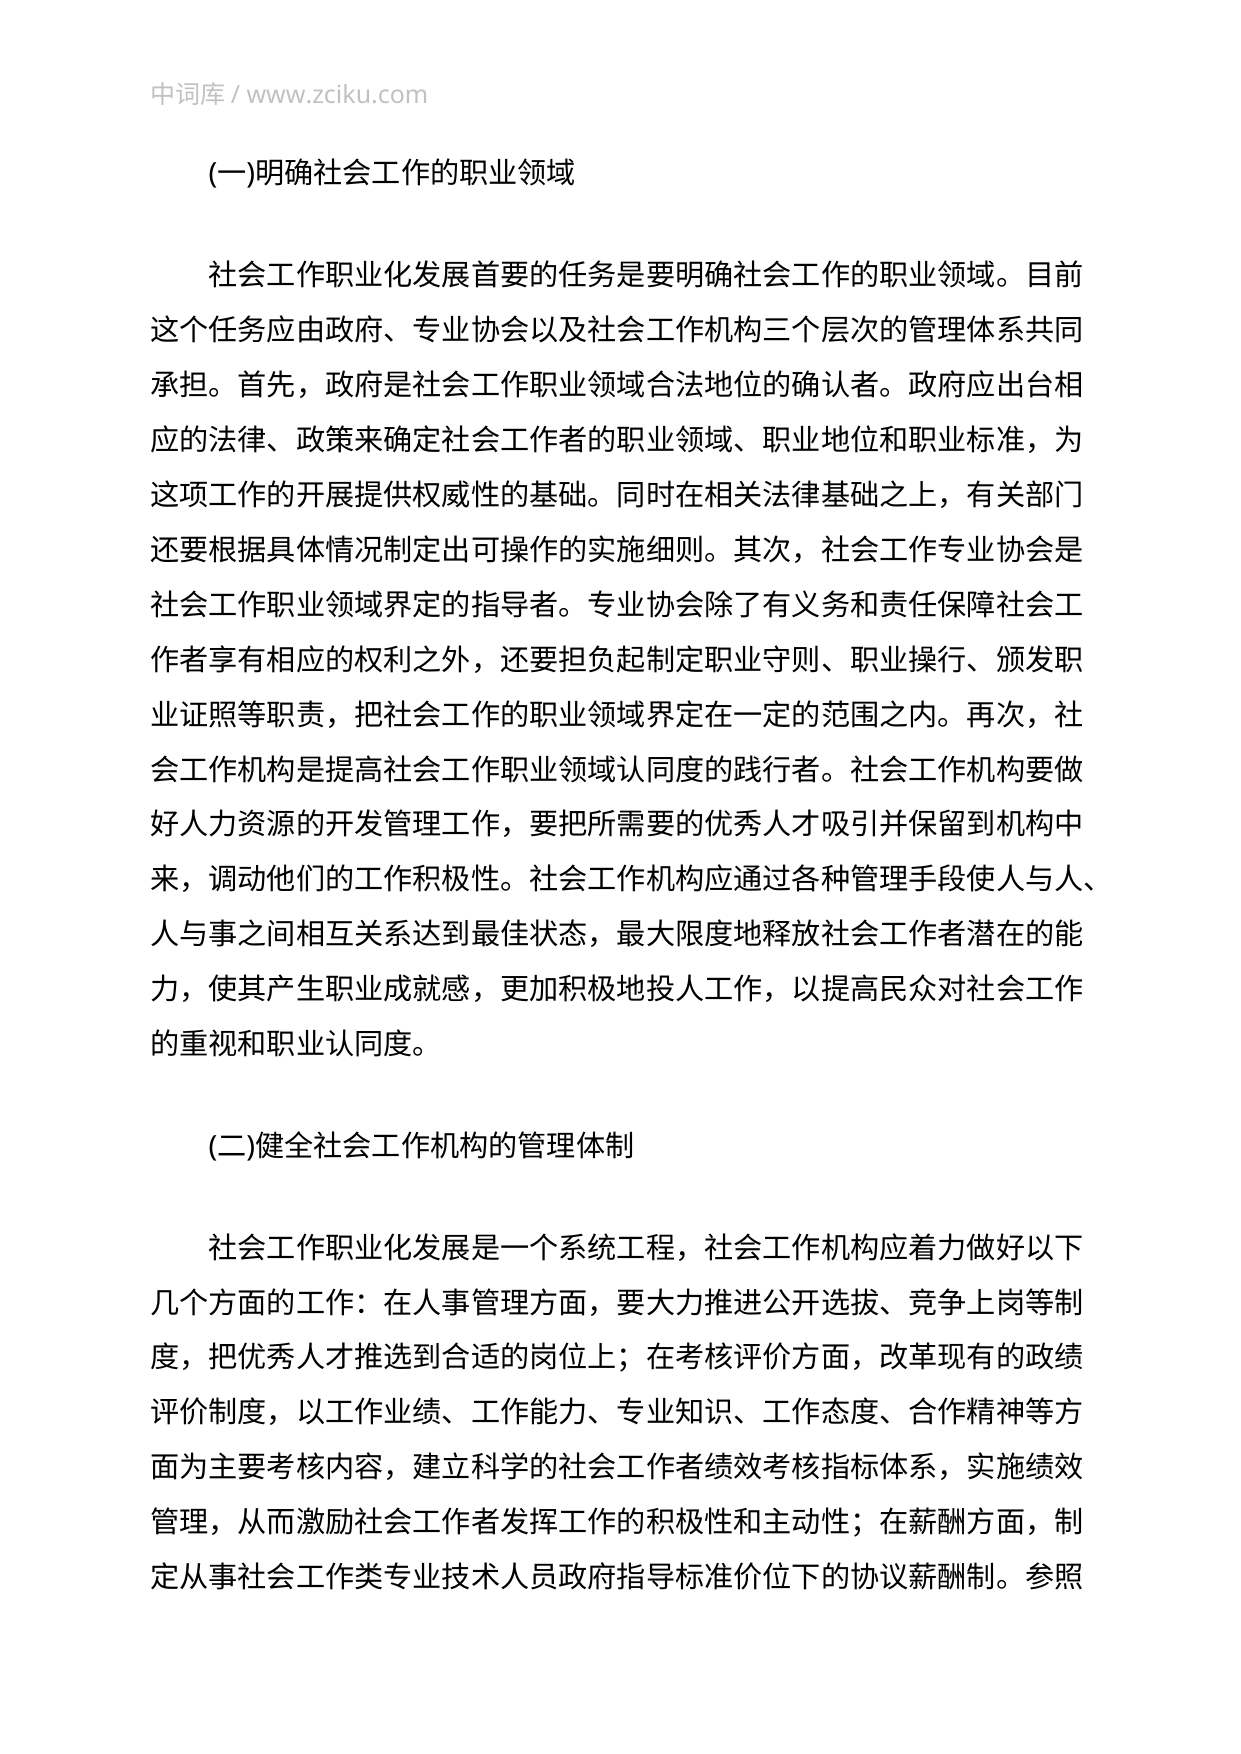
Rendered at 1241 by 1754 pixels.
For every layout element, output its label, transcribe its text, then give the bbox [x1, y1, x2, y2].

text 社会工作职业化发展首要的任务是要明确社会工作的职业领域。目前这个任务应由政府、专业协会以及社会工作机构三个层次的管理体系共同承担。首先，政府是社会工作职业领域合法地位的确认者。政府应出台相应的法律、政策来确定社会工作者的职业领域、职业地位和职业标准，为这项工作的开展提供权威性的基础。同时在相关法律基础之上，有关部门还要根据具体情况制定出可操作的实施细则。其次，社会工作专业协会是社会工作职业领域界定的指导者。专业协会除了有义务和责任保障社会工作者享有相应的权利之外，还要担负起制定职业守则、职业操行、颁发职业证照等职责，把社会工作的职业领域界定在一定的范围之内。再次，社会工作机构是提高社会工作职业领域认同度的践行者。社会工作机构要做好人力资源的开发管理工作，要把所需要的优秀人才吸引并保留到机构中来，调动他们的工作积极性。社会工作机构应通过各种管理手段使人与人、人与事之间相互关系达到最佳状态，最大限度地释放社会工作者潜在的能力，使其产生职业成就感，更加积极地投人工作，以提高民众对社会工作的重视和职业认同度。 [150, 252, 1090, 1063]
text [150, 1224, 1090, 1596]
text (一)明确社会工作的职业领域 [150, 150, 1090, 192]
text (二)健全社会工作机构的管理体制 [150, 1122, 1090, 1165]
